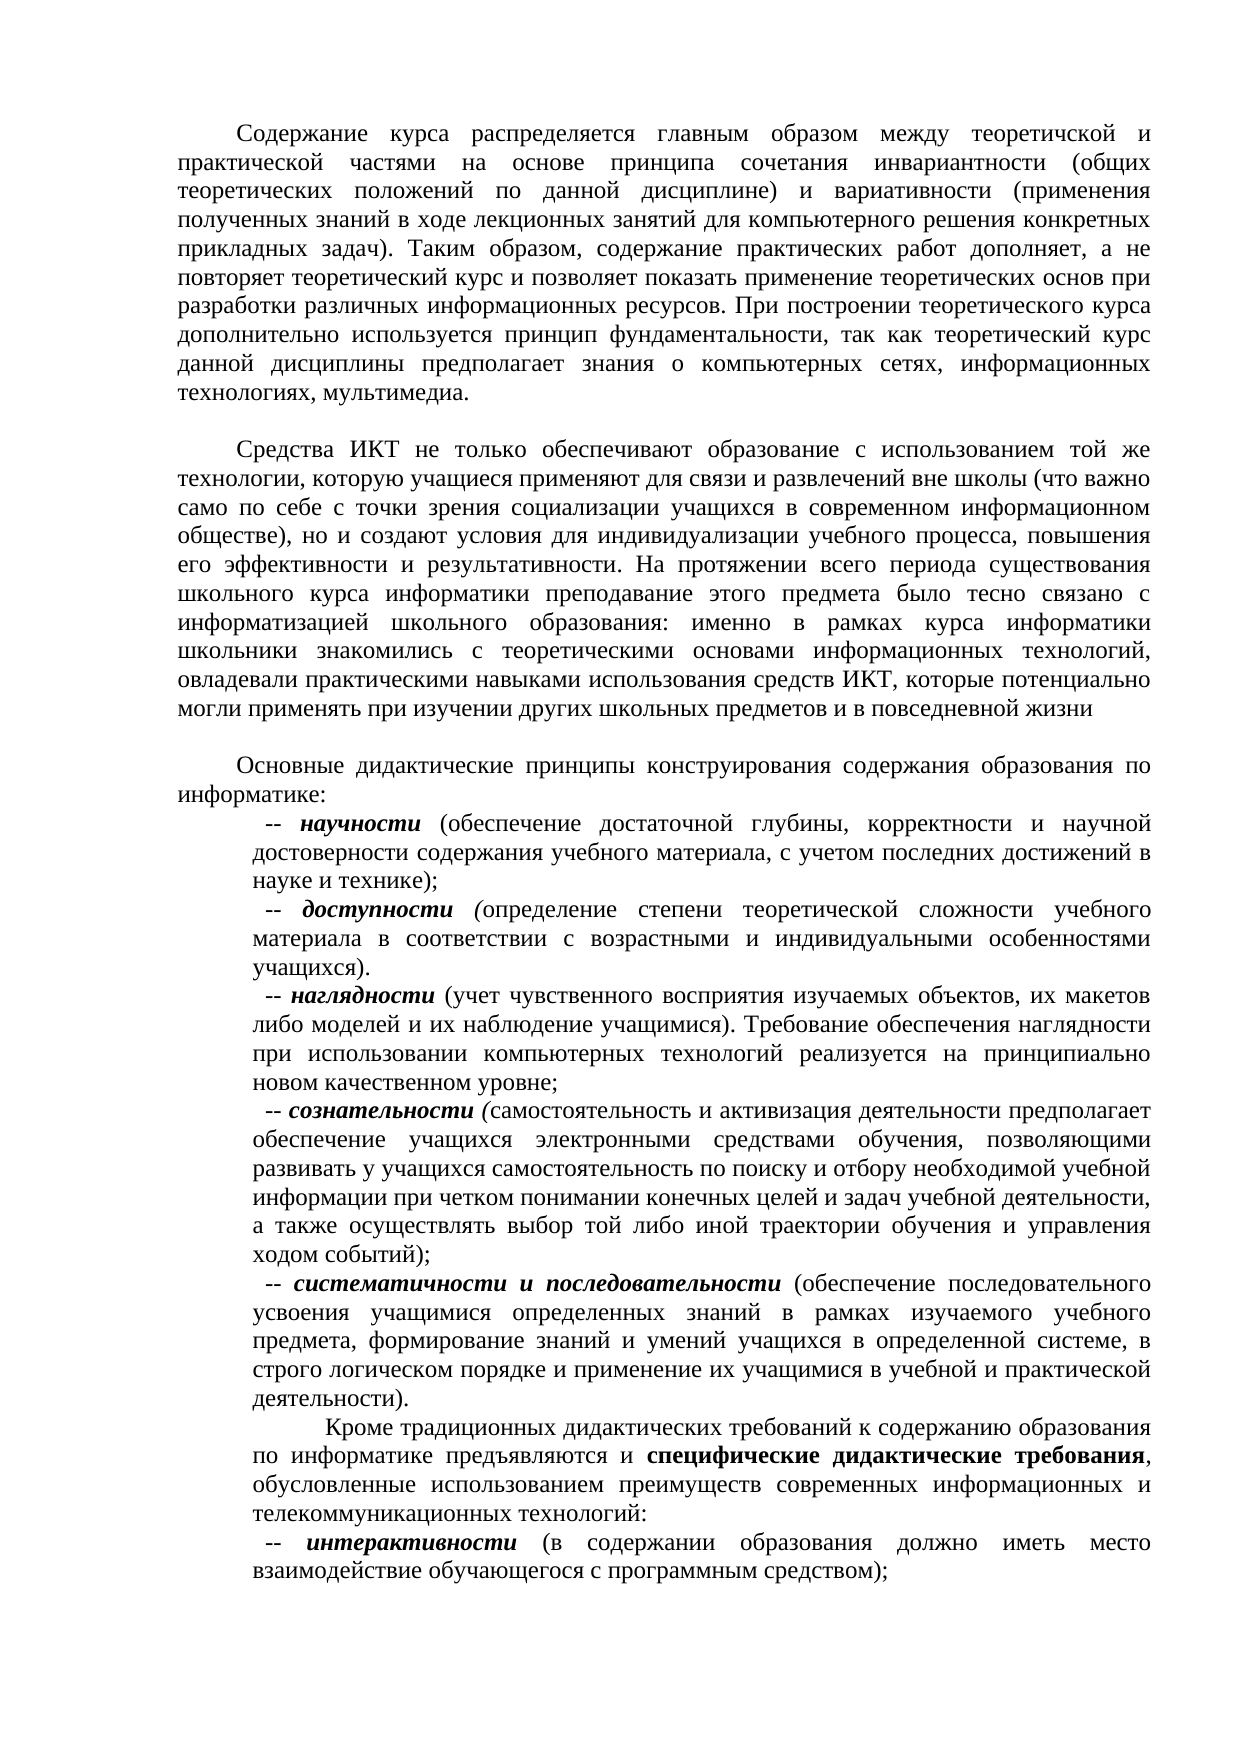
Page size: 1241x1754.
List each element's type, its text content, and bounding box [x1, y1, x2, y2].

text Средства ИКТ не только обеспечивают образование с использованием той же технологии, которую учащиеся применяют для связи и развлечений вне школы (что важно само по себе с точки зрения социализации учащихся в современном информационном обществе), но и создают условия для индивидуализации учебного процесса, повышения его эффективности и результативности. На протяжении всего периода существования школьного курса информатики преподавание этого предмета было тесно связано с информатизацией школьного образования: именно в рамках курса информатики школьники знакомились с теоретическими основами информационных технологий, овладевали практическими навыками использования средств ИКТ, которые потенциально могли применять при изучении других школьных предметов и в повседневной жизни [177, 434, 1152, 722]
text -- доступности (определение степени теоретической сложности учебного материала в соответствии с возрастными и индивидуальными особенностями учащихся). [252, 894, 1152, 981]
text -- сознательности (самостоятельность и активизация деятельности предполагает обеспечение учащихся электронными средствами обучения, позволяющими развивать у учащихся самостоятельность по поиску и отбору необходимой учебной информации при четком понимании конечных целей и задач учебной деятельности, а также осуществлять выбор той либо иной траектории обучения и управления ходом событий); [252, 1096, 1152, 1268]
text -- наглядности (учет чувственного восприятия изучаемых объектов, их макетов либо моделей и их наблюдение учащимися). Требование обеспечения наглядности при использовании компьютерных технологий реализуется на принципиально новом качественном уровне; [252, 981, 1152, 1096]
text Основные дидактические принципы конструирования содержания образования по информатике: [177, 751, 1152, 808]
text Кроме традиционных дидактических требований к содержанию образования по информатике предъявляются и специфические дидактические требования, обусловленные использованием преимуществ современных информационных и телекоммуникационных технологий: [252, 1412, 1152, 1527]
text -- интерактивности (в содержании образования должно иметь место взаимодействие обучающегося с программным средством); [252, 1527, 1152, 1584]
text -- научности (обеспечение достаточной глубины, корректности и научной достоверности содержания учебного материала, с учетом последних достижений в науке и технике); [252, 808, 1152, 894]
text Содержание курса распределяется главным образом между теоретичской и практической частями на основе принципа сочетания инвариантности (общих теоретических положений по данной дисциплине) и вариативности (применения полученных знаний в ходе лекционных занятий для компьютерного решения конкретных прикладных задач). Таким образом, содержание практических работ дополняет, а не повторяет теоретический курс и позволяет показать применение теоретических основ при разработки различных информационных ресурсов. При построении теоретического курса дополнительно используется принцип фундаментальности, так как теоретический курс данной дисциплины предполагает знания о компьютерных сетях, информационных технологиях, мультимедиа. [177, 118, 1152, 406]
text -- систематичности и последовательности (обеспечение последовательного усвоения учащимися определенных знаний в рамках изучаемого учебного предмета, формирование знаний и умений учащихся в определенной системе, в строго логическом порядке и применение их учащимися в учебной и практической деятельности). [252, 1268, 1152, 1412]
